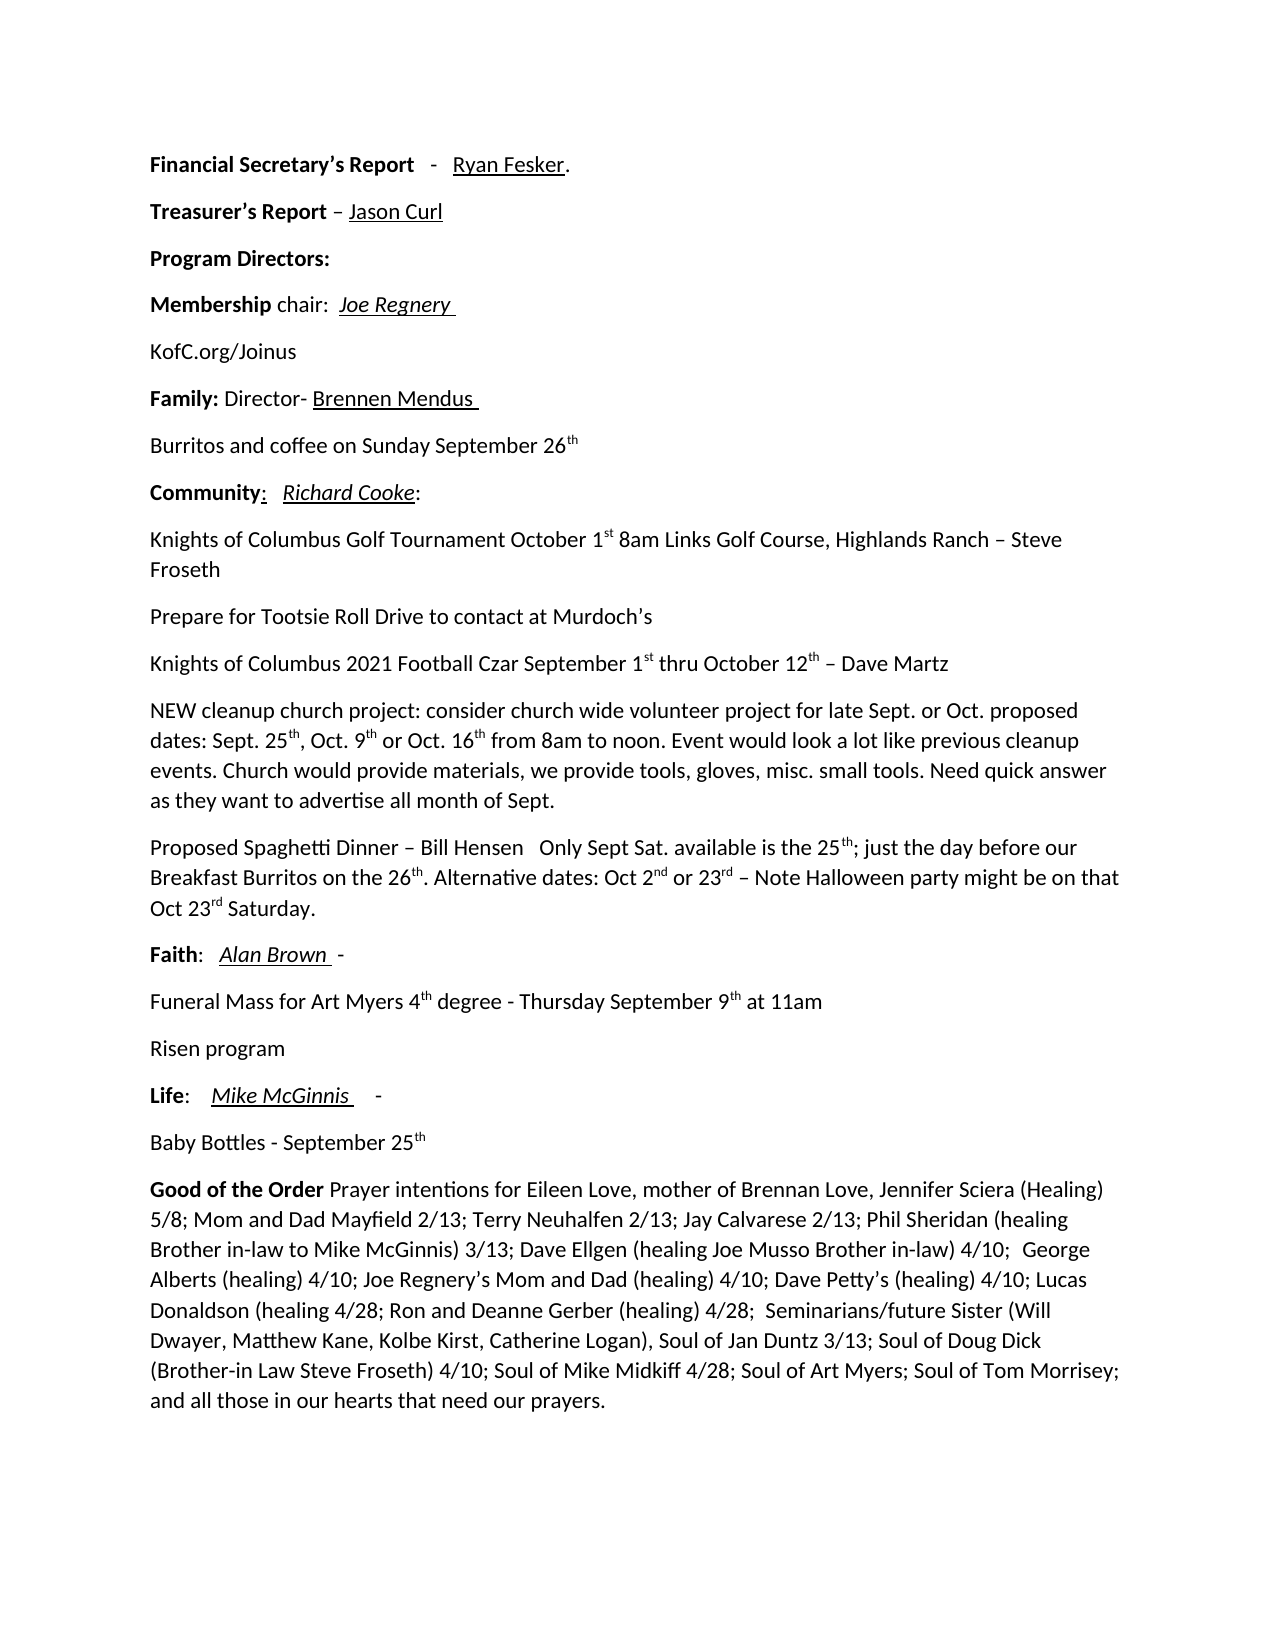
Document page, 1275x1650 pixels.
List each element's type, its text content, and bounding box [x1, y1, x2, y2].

text Family: Director- Brennen Mendus [150, 384, 1125, 412]
text Knights of Columbus Golf Tournament October 1st 8am Links Golf Course, Highlands Ranch – Steve Froseth [150, 525, 1125, 583]
text Baby Bottles - September 25th [150, 1128, 1125, 1156]
text Funeral Mass for Art Myers 4th degree - Thursday September 9th at 11am [150, 987, 1125, 1016]
text Life: Mike McGinnis - [150, 1081, 1125, 1109]
text Burritos and coffee on Sunday September 26th [150, 431, 1125, 459]
text Treasurer’s Report – Jason Curl [150, 197, 1125, 225]
text Knights of Columbus 2021 Football Czar September 1st thru October 12th – Dave Martz [150, 649, 1125, 677]
text Proposed Spaghetti Dinner – Bill Hensen Only Sept Sat. available is the 25th; just the day before our Breakfast Burritos on the 26th. Alternative dates: Oct 2nd or 23rd – Note Halloween party might be on that Oct 23rd Saturday. [150, 833, 1125, 922]
text Risen program [150, 1034, 1125, 1062]
text Membership chair: Joe Regnery [150, 291, 1125, 319]
text Community: Richard Cooke: [150, 478, 1125, 506]
text Financial Secretary’s Report - Ryan Fesker. [150, 150, 1125, 178]
text Good of the Order Prayer intentions for Eileen Love, mother of Brennan Love, Jennifer Sciera (Healing) 5/8; Mom and Dad Mayfield 2/13; Terry Neuhalfen 2/13; Jay Calvarese 2/13; Phil Sheridan (healing Brother in-law to Mike McGinnis) 3/13; Dave Ellgen (healing Joe Musso Brother in-law) 4/10; George Alberts (healing) 4/10; Joe Regnery’s Mom and Dad (healing) 4/10; Dave Petty’s (healing) 4/10; Lucas Donaldson (healing 4/28; Ron and Deanne Gerber (healing) 4/28; Seminarians/future Sister (Will Dwayer, Matthew Kane, Kolbe Kirst, Catherine Logan), Soul of Jan Duntz 3/13; Soul of Doug Dick (Brother-in Law Steve Froseth) 4/10; Soul of Mike Midkiff 4/28; Soul of Art Myers; Soul of Tom Morrisey; and all those in our hearts that need our prayers. [150, 1175, 1125, 1414]
text KofC.org/Joinus [150, 337, 1125, 366]
text Faith: Alan Brown - [150, 941, 1125, 969]
text Program Directors: [150, 244, 1125, 272]
text Prepare for Tootsie Roll Drive to contact at Murdoch’s [150, 602, 1125, 630]
text NEW cleanup church project: consider church wide volunteer project for late Sept. or Oct. proposed dates: Sept. 25th, Oct. 9th or Oct. 16th from 8am to noon. Event would look a lot like previous cleanup events. Church would provide materials, we provide tools, gloves, misc. small tools. Need quick answer as they want to advertise all month of Sept. [150, 696, 1125, 814]
